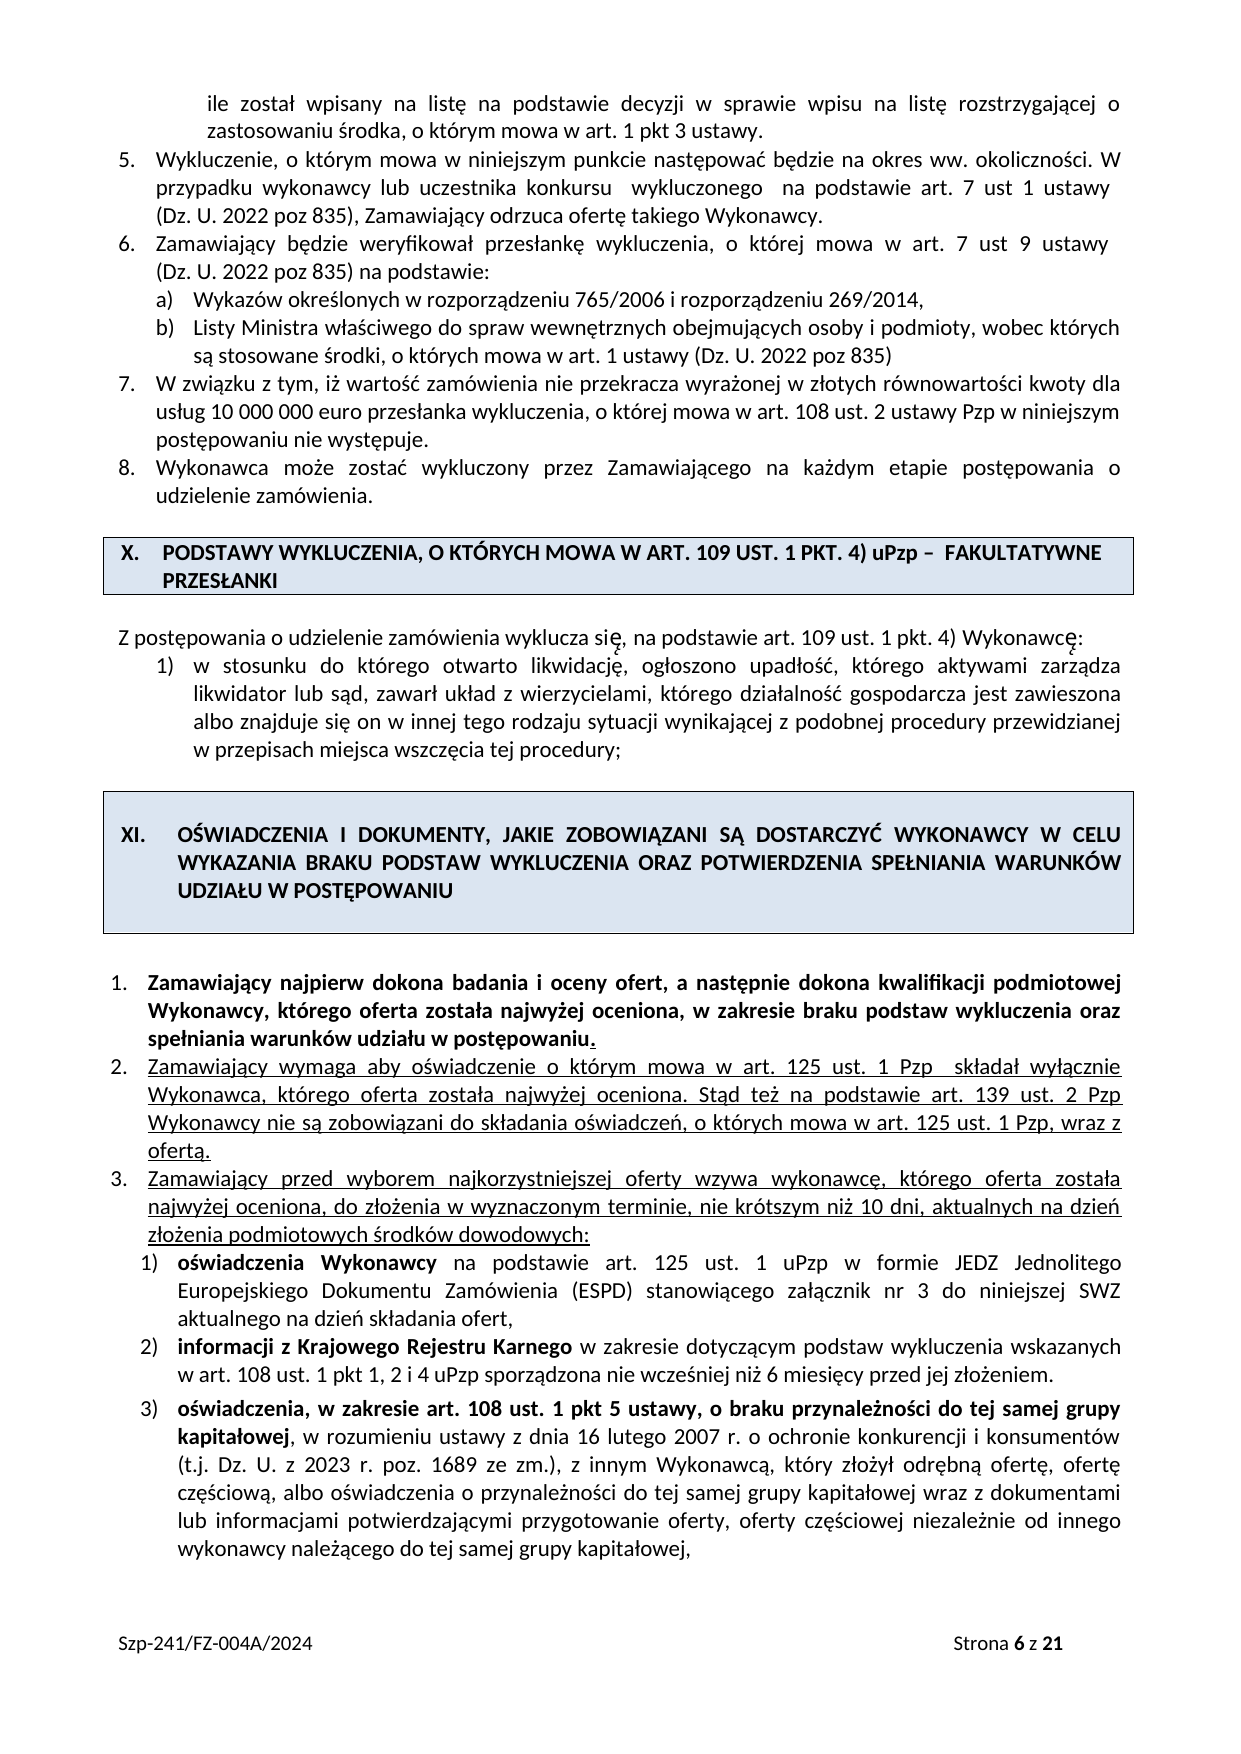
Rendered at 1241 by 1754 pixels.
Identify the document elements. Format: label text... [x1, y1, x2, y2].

list oświadczenia, w zakresie art. 108 ust. 1 pkt 5 ustawy, o braku przynależności do tej samej grupy kapitałowej, w rozumieniu ustawy z dnia 16 lutego 2007 r. o ochronie konkurencji i konsumentów (t.j. Dz. U. z 2023 r. poz. 1689 ze zm.), z innym Wykonawcą, który złożył odrębną ofertę, ofertę częściową, albo oświadczenia o przynależności do tej samej grupy kapitałowej wraz z dokumentami lub informacjami potwierdzającymi przygotowanie oferty, oferty częściowej niezależnie od innego wykonawcy należącego do tej samej grupy kapitałowej, [140, 1394, 1122, 1562]
list Wykonawca może zostać wykluczony przez Zamawiającego na każdym etapie postępowania o udzielenie zamówienia. [118, 453, 1122, 509]
list Zamawiający wymaga aby oświadczenie o którym mowa w art. 125 ust. 1 Pzp składał wyłącznie Wykonawca, którego oferta została najwyżej oceniona. Stąd też na podstawie art. 139 ust. 2 Pzp Wykonawcy nie są zobowiązani do składania oświadczeń, o których mowa w art. 125 ust. 1 Pzp, wraz z ofertą. [110, 1052, 1122, 1164]
table_header PODSTAWY WYKLUCZENIA, O KTÓRYCH MOWA W ART. 109 UST. 1 PKT. 4) uPzp – FAKULTATYWNE PRZESŁANKI [104, 538, 1133, 594]
list w stosunku do którego otwarto likwidację, ogłoszono upadłość, którego aktywami zarządza likwidator lub sąd, zawarł układ z wierzycielami, którego działalność gospodarcza jest zawieszona albo znajduje się on w innej tego rodzaju sytuacji wynikającej z podobnej procedury przewidzianej w przepisach miejsca wszczęcia tej procedury; [156, 651, 1122, 763]
list Zamawiający będzie weryfikował przesłankę wykluczenia, o której mowa w art. 7 ust 9 ustawy (Dz. U. 2022 poz 835) na podstawie: [118, 229, 1122, 285]
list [169, 89, 1122, 145]
list Listy Ministra właściwego do spraw wewnętrznych obejmujących osoby i podmioty, wobec których są stosowane środki, o których mowa w art. 1 ustawy (Dz. U. 2022 poz 835) [156, 313, 1122, 369]
text Z postępowania o udzielenie zamówienia wyklucza się̨, na podstawie art. 109 ust. 1 pkt. 4) Wykonawcę̨: [118, 623, 1122, 651]
list W związku z tym, iż wartość zamówienia nie przekracza wyrażonej w złotych równowartości kwoty dla usług 10 000 000 euro przesłanka wykluczenia, o której mowa w art. 108 ust. 2 ustawy Pzp w niniejszym postępowaniu nie występuje. [118, 369, 1122, 453]
list Zamawiający przed wyborem najkorzystniejszej oferty wzywa wykonawcę, którego oferta została najwyżej oceniona, do złożenia w wyznaczonym terminie, nie krótszym niż 10 dni, aktualnych na dzień złożenia podmiotowych środków dowodowych: [110, 1164, 1122, 1248]
list oświadczenia Wykonawcy na podstawie art. 125 ust. 1 uPzp w formie JEDZ Jednolitego Europejskiego Dokumentu Zamówienia (ESPD) stanowiącego załącznik nr 3 do niniejszej SWZ aktualnego na dzień składania ofert, [140, 1248, 1122, 1332]
list Wykazów określonych w rozporządzeniu 765/2006 i rozporządzeniu 269/2014, [156, 285, 1122, 313]
list informacji z Krajowego Rejestru Karnego w zakresie dotyczącym podstaw wykluczenia wskazanych w art. 108 ust. 1 pkt 1, 2 i 4 uPzp sporządzona nie wcześniej niż 6 miesięcy przed jej złożeniem. [140, 1332, 1122, 1388]
list Wykluczenie, o którym mowa w niniejszym punkcie następować będzie na okres ww. okoliczności. W przypadku wykonawcy lub uczestnika konkursu wykluczonego na podstawie art. 7 ust 1 ustawy (Dz. U. 2022 poz 835), Zamawiający odrzuca ofertę takiego Wykonawcy. [118, 145, 1122, 229]
table_header OŚWIADCZENIA I DOKUMENTY, JAKIE ZOBOWIĄZANI SĄ DOSTARCZYĆ WYKONAWCY W CELU WYKAZANIA BRAKU PODSTAW WYKLUCZENIA ORAZ POTWIERDZENIA SPEŁNIANIA WARUNKÓW UDZIAŁU W POSTĘPOWANIU [104, 792, 1133, 932]
list Zamawiający najpierw dokona badania i oceny ofert, a następnie dokona kwalifikacji podmiotowej Wykonawcy, którego oferta została najwyżej oceniona, w zakresie braku podstaw wykluczenia oraz spełniania warunków udziału w postępowaniu. [110, 968, 1122, 1052]
